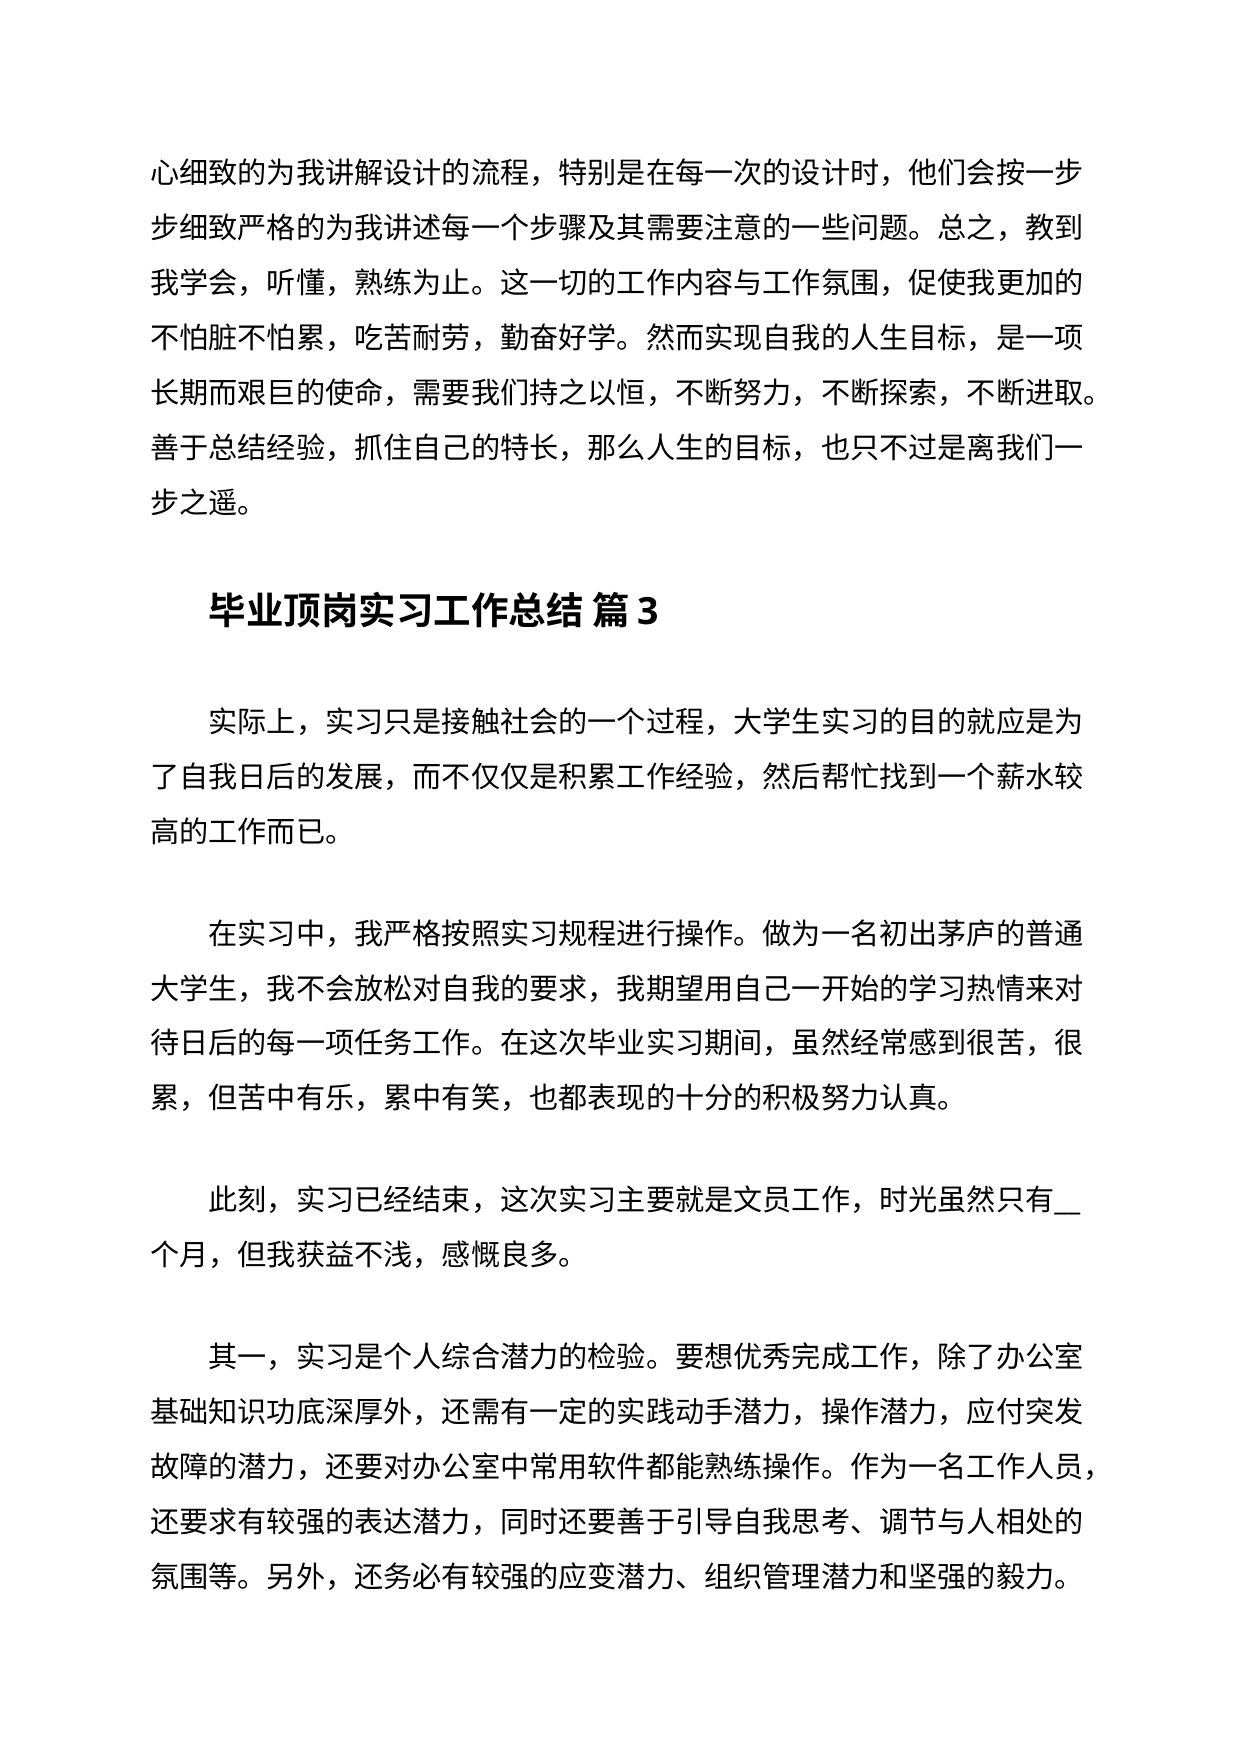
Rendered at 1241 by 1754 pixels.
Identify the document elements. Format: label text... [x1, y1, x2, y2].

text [150, 1333, 1090, 1595]
text 实际上，实习只是接触社会的一个过程，大学生实习的目的就应是为了自我日后的发展，而不仅仅是积累工作经验，然后帮忙找到一个薪水较高的工作而已。 [150, 699, 1090, 851]
text 在实习中，我严格按照实习规程进行操作。做为一名初出茅庐的普通大学生，我不会放松对自我的要求，我期望用自己一开始的学习热情来对待日后的每一项任务工作。在这次毕业实习期间，虽然经常感到很苦，很累，但苦中有乐，累中有笑，也都表现的十分的积极努力认真。 [150, 910, 1090, 1117]
text 此刻，实习已经结束，这次实习主要就是文员工作，时光虽然只有__个月，但我获益不浅，感慨良多。 [150, 1177, 1090, 1274]
text 毕业顶岗实习工作总结 篇3 [150, 581, 1090, 636]
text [150, 150, 1090, 522]
